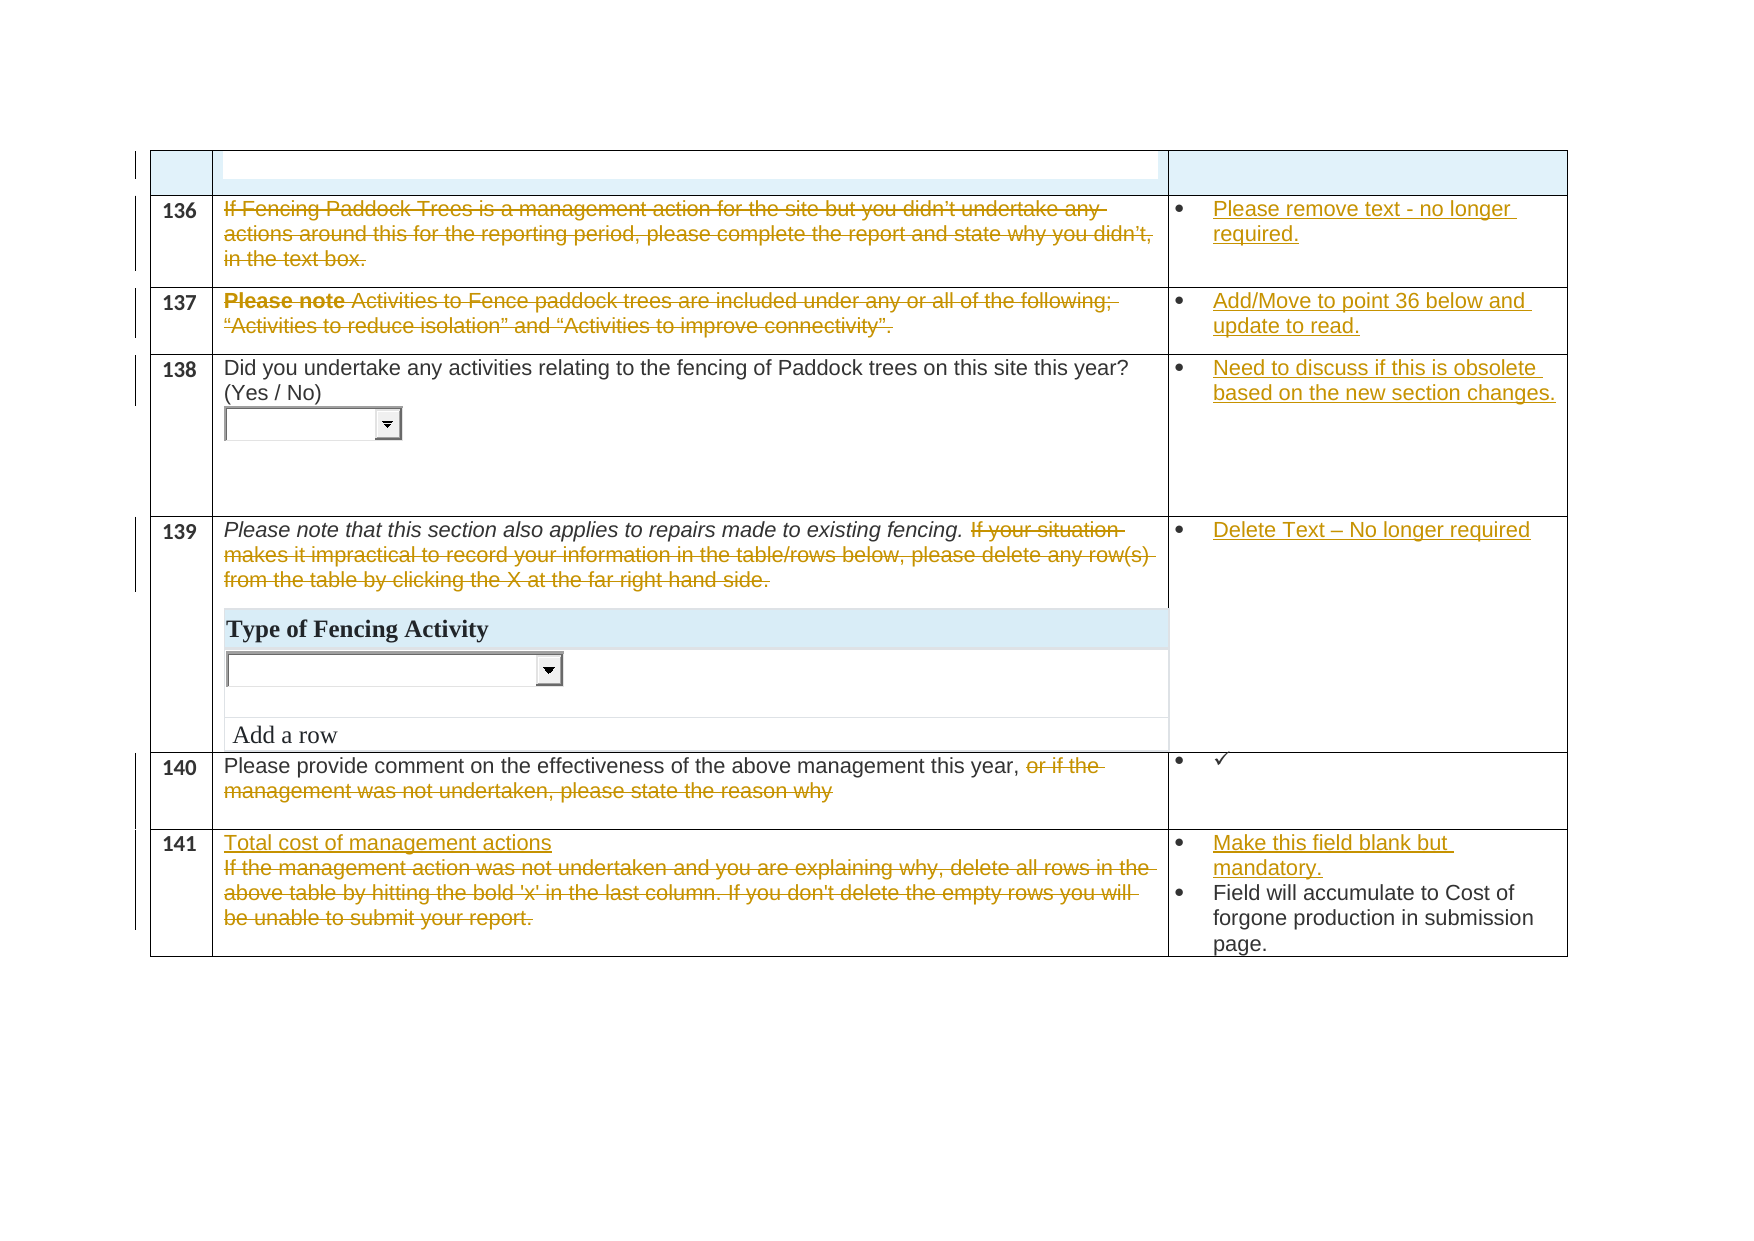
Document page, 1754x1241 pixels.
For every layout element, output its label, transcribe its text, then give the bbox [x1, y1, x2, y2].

table_cell [1169, 288, 1567, 354]
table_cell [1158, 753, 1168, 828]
table_cell 138 [151, 355, 212, 516]
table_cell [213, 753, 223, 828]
table_cell 141 [151, 830, 212, 956]
table_cell 136 [151, 196, 212, 287]
table_cell Please note that this section also applies to repairs made to existing fencing. [213, 517, 1168, 752]
table_cell [1169, 753, 1567, 828]
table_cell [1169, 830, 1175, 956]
table_cell [1169, 517, 1567, 752]
table_cell Did you undertake any activities relating to the fencing of Paddock trees on this site this year? (Yes / No) [213, 355, 1168, 516]
table_cell [213, 830, 1168, 956]
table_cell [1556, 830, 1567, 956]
table_cell 140 [151, 753, 212, 828]
table_cell [1169, 355, 1567, 516]
table_cell 139 [151, 517, 212, 752]
table_cell [1169, 196, 1567, 287]
table_cell 137 [151, 288, 212, 354]
table_cell [213, 288, 1168, 354]
table_cell [213, 196, 1168, 287]
